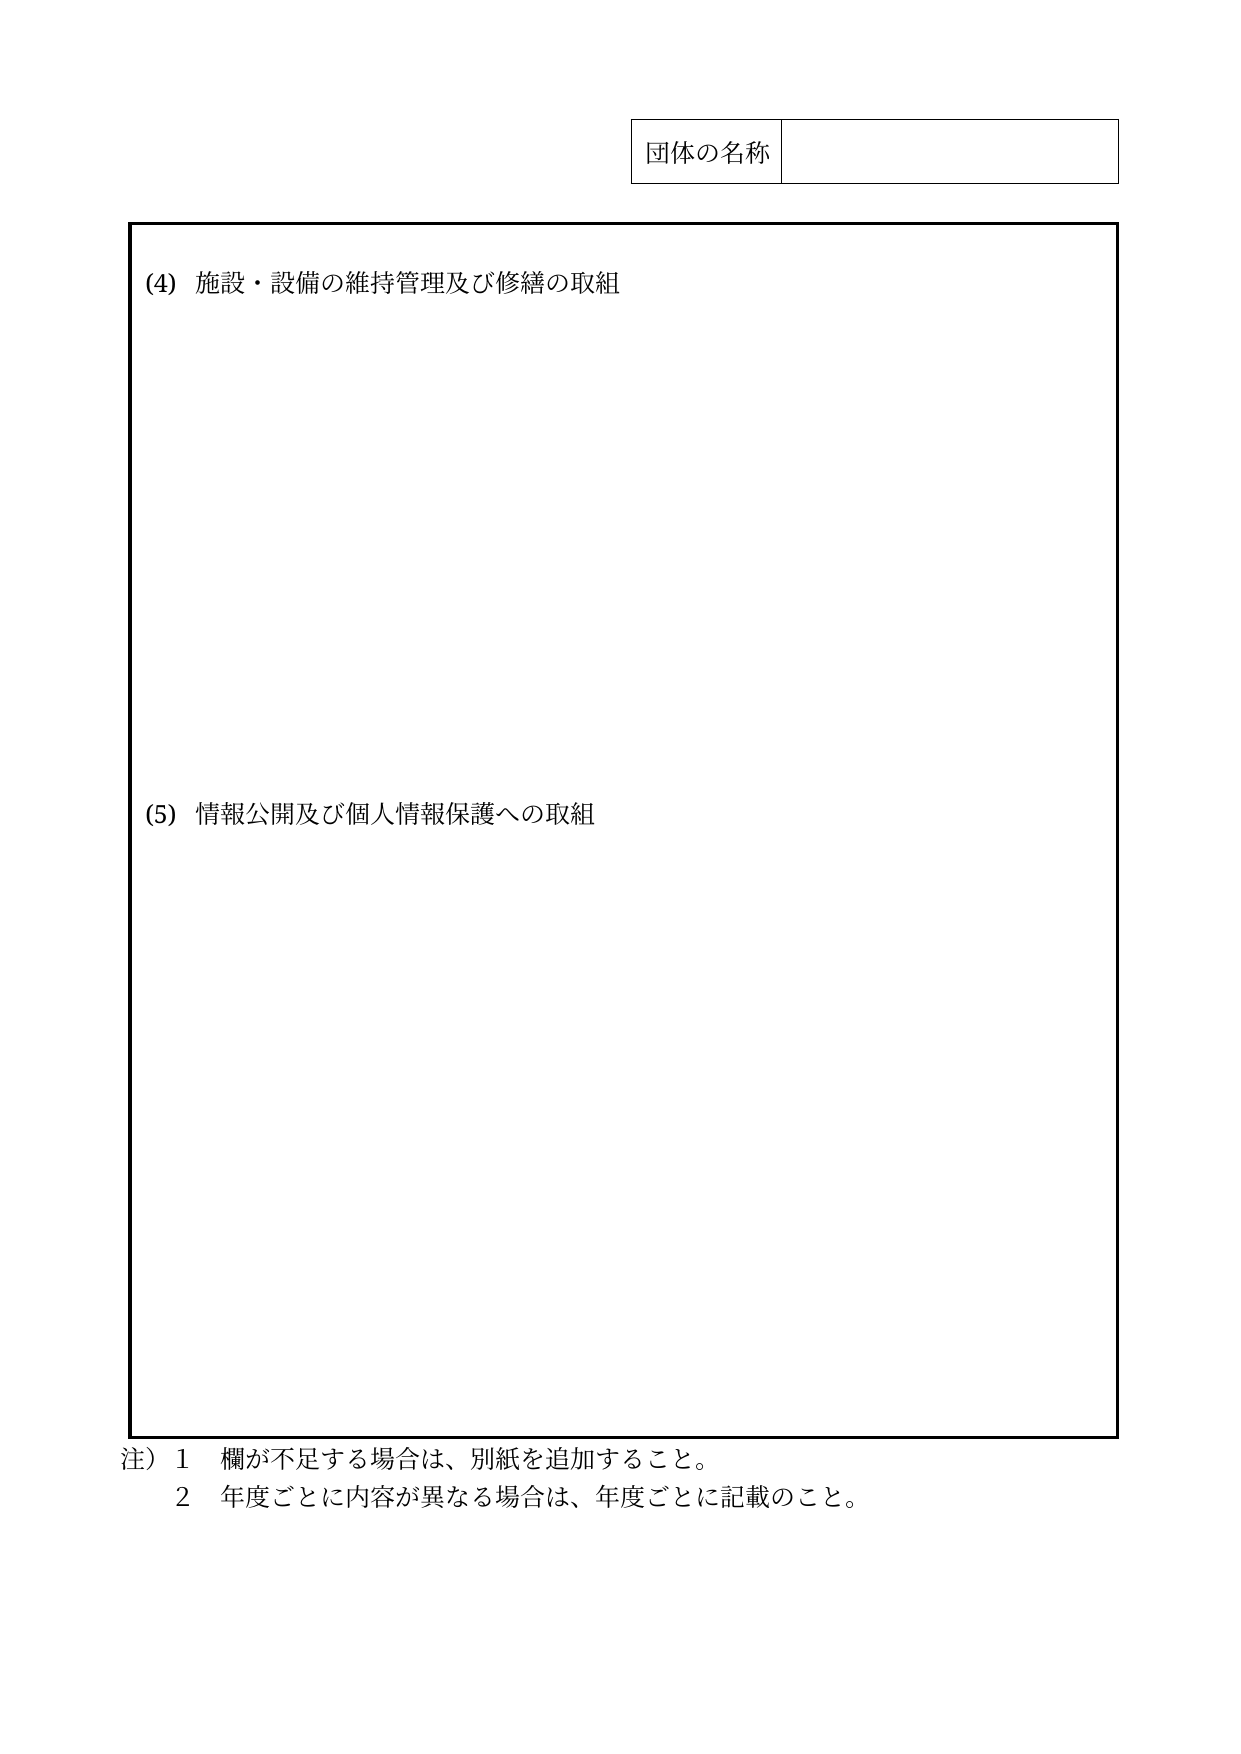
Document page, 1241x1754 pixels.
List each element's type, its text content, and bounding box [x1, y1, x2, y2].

table_header (4) 施設・設備の維持管理及び修繕の取組 (5) 情報公開及び個人情報保護への取組 [132, 225, 1116, 1436]
table_header 団体の名称 [632, 120, 781, 183]
text 注）１ 欄が不足する場合は、別紙を追加すること。 [120, 1439, 1120, 1477]
text ２ 年度ごとに内容が異なる場合は、年度ごとに記載のこと。 [120, 1477, 1120, 1515]
table_header [782, 120, 1118, 183]
